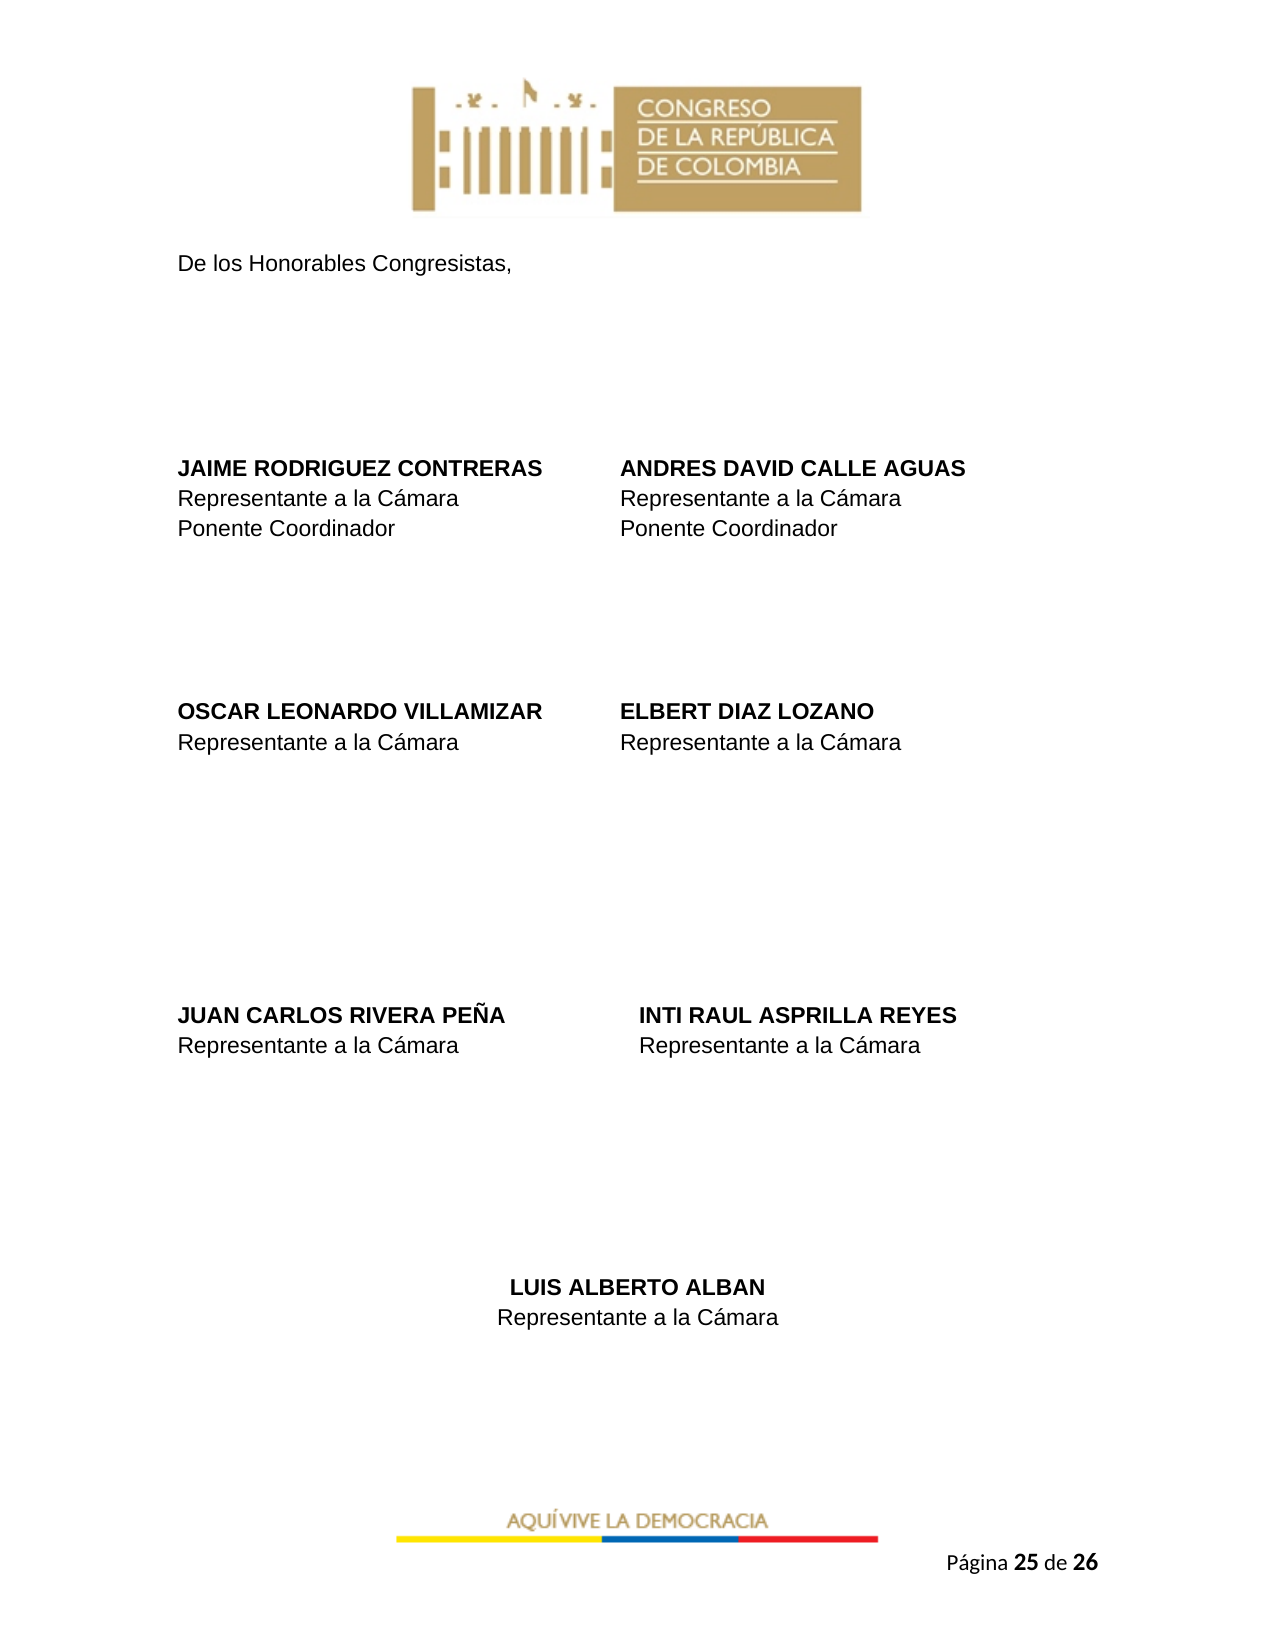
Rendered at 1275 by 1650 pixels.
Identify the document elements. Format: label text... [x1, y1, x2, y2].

text Representante a la Cámara Representante a la Cámara [177, 485, 1098, 511]
picture [404, 73, 871, 223]
text De los Honorables Congresistas, [177, 250, 1098, 277]
text JUAN CARLOS RIVERA PEÑA INTI RAUL ASPRILLA REYES [177, 1002, 1098, 1028]
text Representante a la Cámara Representante a la Cámara [177, 1032, 1098, 1058]
text Representante a la Cámara [177, 1304, 1098, 1330]
text Ponente Coordinador Ponente Coordinador [177, 515, 1098, 541]
text LUIS ALBERTO ALBAN [177, 1274, 1098, 1300]
text OSCAR LEONARDO VILLAMIZAR ELBERT DIAZ LOZANO [177, 698, 1098, 724]
text Representante a la Cámara Representante a la Cámara [177, 728, 1098, 755]
text JAIME RODRIGUEZ CONTRERAS ANDRES DAVID CALLE AGUAS [177, 454, 1098, 481]
picture [382, 1502, 893, 1546]
